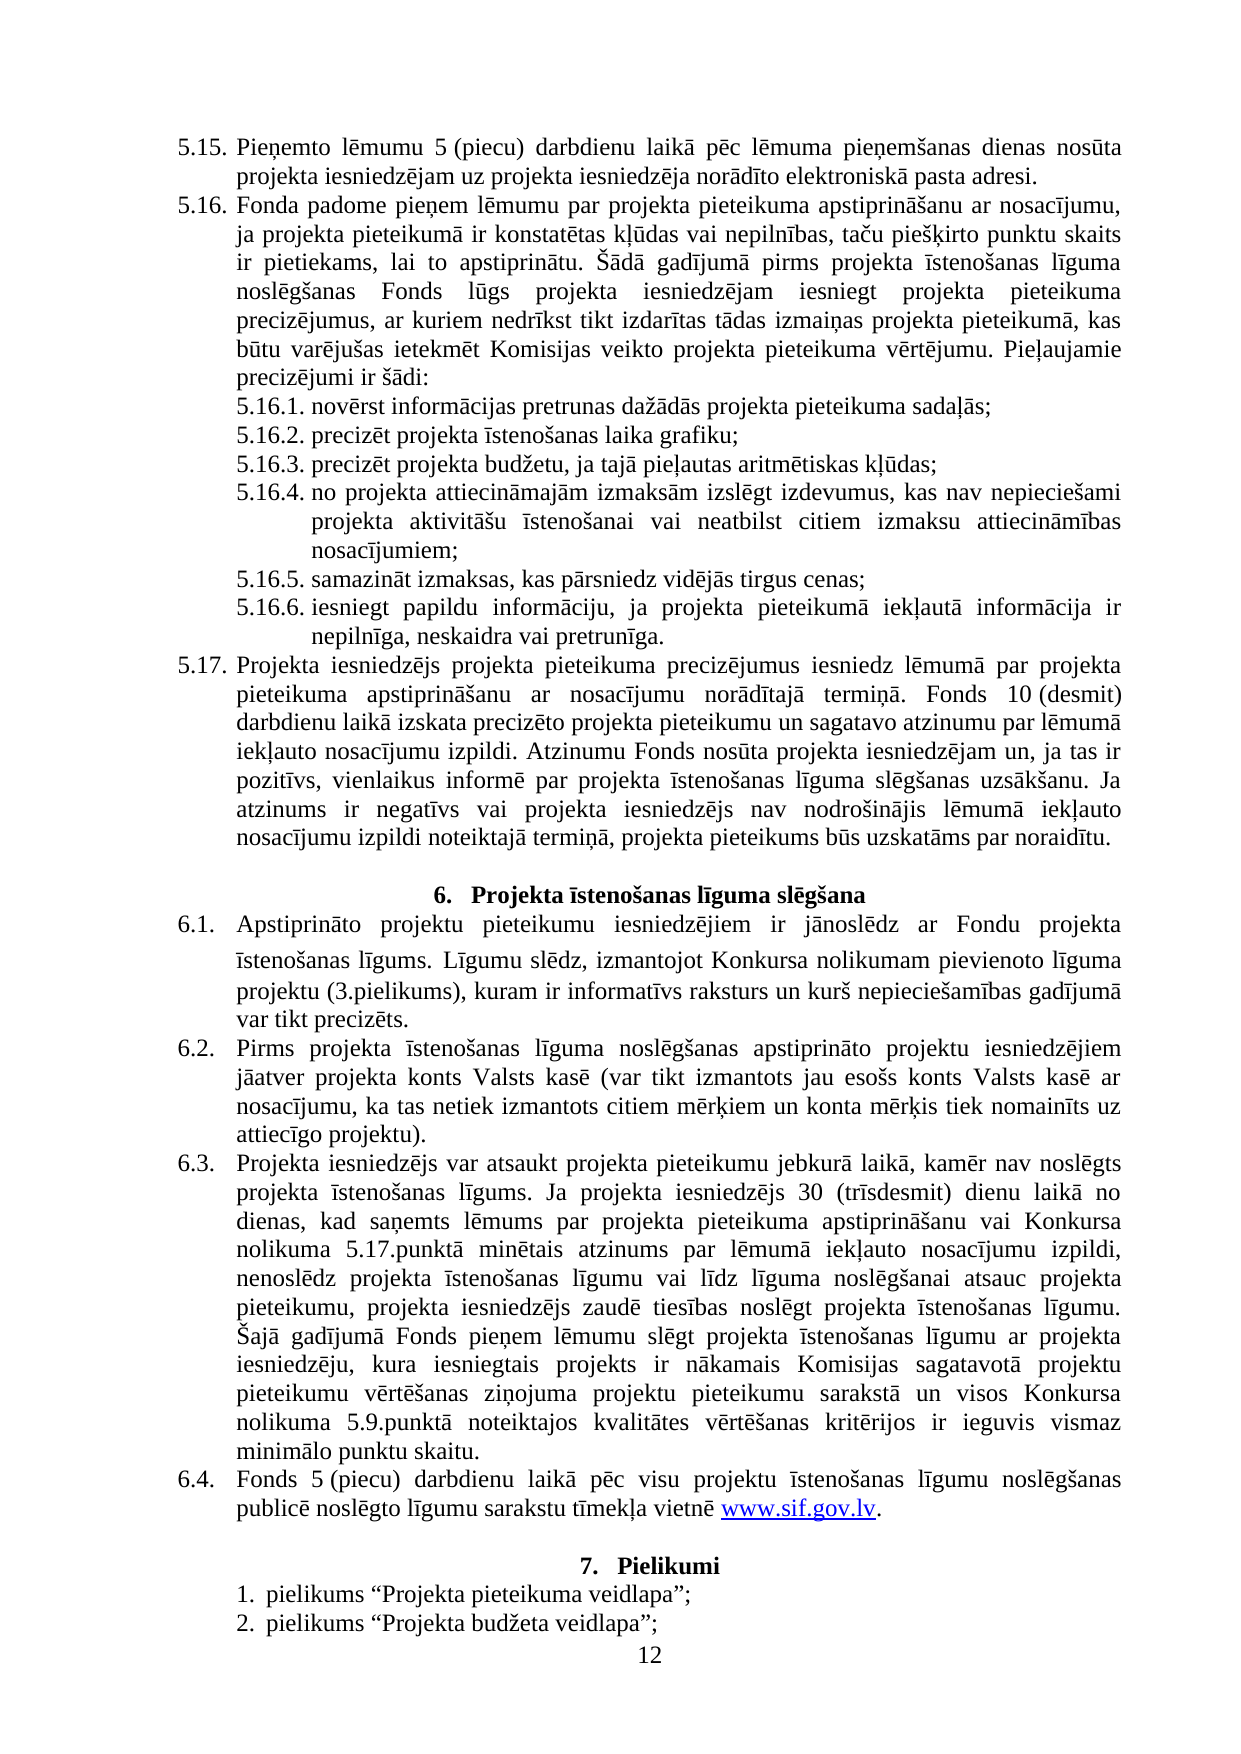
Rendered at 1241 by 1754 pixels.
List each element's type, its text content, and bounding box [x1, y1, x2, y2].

subtitle iesniegt papildu informāciju, ja projekta pieteikumā iekļautā informācija ir nepilnīga, neskaidra vai pretrunīga. [236, 592, 1122, 650]
subtitle Projekta iesniedzējs projekta pieteikuma precizējumus iesniedz lēmumā par projekta pieteikuma apstiprināšanu ar nosacījumu norādītajā termiņā. Fonds 10 (desmit) darbdienu laikā izskata precizēto projekta pieteikumu un sagatavo atzinumu par lēmumā iekļauto nosacījumu izpildi. Atzinumu Fonds nosūta projekta iesniedzējam un, ja tas ir pozitīvs, vienlaikus informē par projekta īstenošanas līguma slēgšanas uzsākšanu. Ja atzinums ir negatīvs vai projekta iesniedzējs nav nodrošinājis lēmumā iekļauto nosacījumu izpildi noteiktajā termiņā, projekta pieteikums būs uzskatāms par noraidītu. [177, 650, 1122, 851]
subtitle Pielikumi [177, 1551, 1122, 1579]
subtitle Projekta īstenošanas līguma slēgšana [177, 880, 1122, 909]
subtitle Pirms projekta īstenošanas līguma noslēgšanas apstiprināto projektu iesniedzējiem jāatver projekta konts Valsts kasē (var tikt izmantots jau esošs konts Valsts kasē ar nosacījumu, ka tas netiek izmantots citiem mērķiem un konta mērķis tiek nomainīts uz attiecīgo projektu). [177, 1033, 1122, 1148]
subtitle no projekta attiecināmajām izmaksām izslēgt izdevumus, kas nav nepieciešami projekta aktivitāšu īstenošanai vai neatbilst citiem izmaksu attiecināmības nosacījumiem; [236, 477, 1122, 564]
subtitle precizēt projekta īstenošanas laika grafiku; [236, 420, 1122, 449]
subtitle novērst informācijas pretrunas dažādās projekta pieteikuma sadaļās; [236, 391, 1122, 420]
subtitle Projekta iesniedzējs var atsaukt projekta pieteikumu jebkurā laikā, kamēr nav noslēgts projekta īstenošanas līgums. Ja projekta iesniedzējs 30 (trīsdesmit) dienu laikā no dienas, kad saņemts lēmums par projekta pieteikuma apstiprināšanu vai Konkursa nolikuma 5.17.punktā minētais atzinums par lēmumā iekļauto nosacījumu izpildi, nenoslēdz projekta īstenošanas līgumu vai līdz līguma noslēgšanai atsauc projekta pieteikumu, projekta iesniedzējs zaudē tiesības noslēgt projekta īstenošanas līgumu. Šajā gadījumā Fonds pieņem lēmumu slēgt projekta īstenošanas līgumu ar projekta iesniedzēju, kura iesniegtais projekts ir nākamais Komisijas sagatavotā projektu pieteikumu vērtēšanas ziņojuma projektu pieteikumu sarakstā un visos Konkursa nolikuma 5.9.punktā noteiktajos kvalitātes vērtēšanas kritērijos ir ieguvis vismaz minimālo punktu skaitu. [177, 1148, 1122, 1464]
subtitle Fonds 5 (piecu) darbdienu laikā pēc visu projektu īstenošanas līgumu noslēgšanas publicē noslēgto līgumu sarakstu tīmekļa vietnē www.sif.gov.lv. [177, 1464, 1122, 1522]
subtitle Apstiprināto projektu pieteikumu iesniedzējiem ir jānoslēdz ar Fondu projekta īstenošanas līgums. Līgumu slēdz, izmantojot Konkursa nolikumam pievienoto līguma projektu (3.pielikums), kuram ir informatīvs raksturs un kurš nepieciešamības gadījumā var tikt precizēts. [177, 909, 1122, 1033]
subtitle pielikums “Projekta pieteikuma veidlapa”; [207, 1579, 1122, 1608]
subtitle pielikums “Projekta budžeta veidlapa”; [207, 1608, 1122, 1637]
subtitle samazināt izmaksas, kas pārsniedz vidējās tirgus cenas; [236, 564, 1122, 592]
subtitle precizēt projekta budžetu, ja tajā pieļautas aritmētiskas kļūdas; [236, 449, 1122, 477]
subtitle Fonda padome pieņem lēmumu par projekta pieteikuma apstiprināšanu ar nosacījumu, ja projekta pieteikumā ir konstatētas kļūdas vai nepilnības, taču piešķirto punktu skaits ir pietiekams, lai to apstiprinātu. Šādā gadījumā pirms projekta īstenošanas līguma noslēgšanas Fonds lūgs projekta iesniedzējam iesniegt projekta pieteikuma precizējumus, ar kuriem nedrīkst tikt izdarītas tādas izmaiņas projekta pieteikumā, kas būtu varējušas ietekmēt Komisijas veikto projekta pieteikuma vērtējumu. Pieļaujamie precizējumi ir šādi: [177, 190, 1122, 391]
subtitle Pieņemto lēmumu 5 (piecu) darbdienu laikā pēc lēmuma pieņemšanas dienas nosūta projekta iesniedzējam uz projekta iesniedzēja norādīto elektroniskā pasta adresi. [177, 132, 1122, 190]
